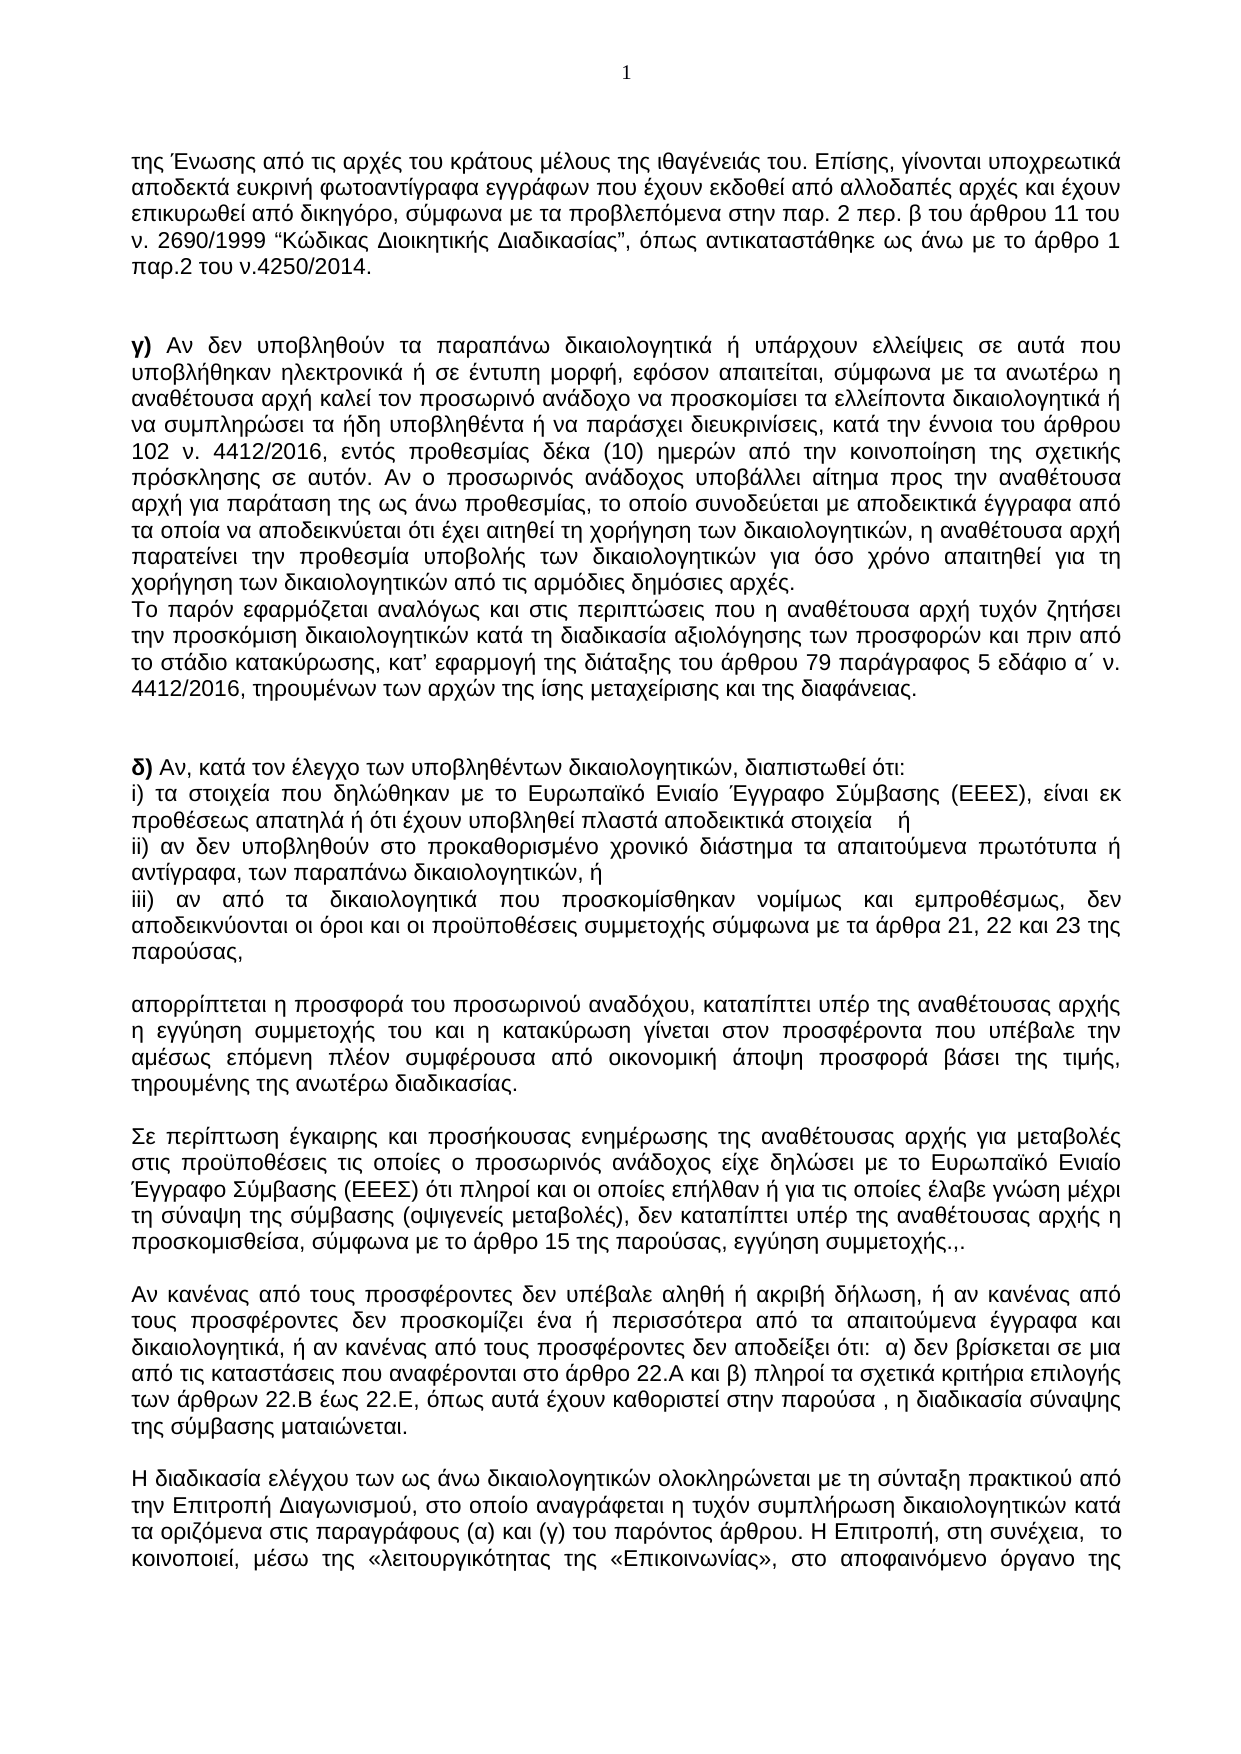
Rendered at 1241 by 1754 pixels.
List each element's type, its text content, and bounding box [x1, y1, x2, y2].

text γ) Αν δεν υποβληθούν τα παραπάνω δικαιολογητικά ή υπάρχουν ελλείψεις σε αυτά που υπoβλήθηκαν ηλεκτρονικά ή σε έντυπη μορφή, εφόσον απαιτείται, σύμφωνα με τα ανωτέρω η αναθέτουσα αρχή καλεί τον προσωρινό ανάδοχο να προσκομίσει τα ελλείποντα δικαιολογητικά ή να συμπληρώσει τα ήδη υποβληθέντα ή να παράσχει διευκρινίσεις, κατά την έννοια του άρθρου 102 ν. 4412/2016, εντός προθεσμίας δέκα (10) ημερών από την κοινοποίηση της σχετικής πρόσκλησης σε αυτόν. Αν ο προσωρινός ανάδοχος υποβάλλει αίτημα προς την αναθέτουσα αρχή για παράταση της ως άνω προθεσμίας, το οποίο συνοδεύεται με αποδεικτικά έγγραφα από τα οποία να αποδεικνύεται ότι έχει αιτηθεί τη χορήγηση των δικαιολογητικών, η αναθέτουσα αρχή παρατείνει την προθεσμία υποβολής των δικαιολογητικών για όσο χρόνο απαιτηθεί για τη χορήγηση των δικαιολογητικών από τις αρμόδιες δημόσιες αρχές. [131, 332, 1122, 596]
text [131, 148, 1122, 279]
text i) τα στοιχεία που δηλώθηκαν με το Ευρωπαϊκό Ενιαίο Έγγραφο Σύμβασης (ΕΕΕΣ), είναι εκ προθέσεως απατηλά ή ότι έχουν υποβληθεί πλαστά αποδεικτικά στοιχεία ή [131, 780, 1122, 833]
text iii) αν από τα δικαιολογητικά που προσκομίσθηκαν νομίμως και εμπροθέσμως, δεν αποδεικνύονται οι όροι και οι προϋποθέσεις συμμετοχής σύμφωνα με τα άρθρα 21, 22 και 23 της παρούσας, [131, 886, 1122, 965]
text Το παρόν εφαρμόζεται αναλόγως και στις περιπτώσεις που η αναθέτουσα αρχή τυχόν ζητήσει την προσκόμιση δικαιολογητικών κατά τη διαδικασία αξιολόγησης των προσφορών και πριν από το στάδιο κατακύρωσης, κατ’ εφαρμογή της διάταξης του άρθρου 79 παράγραφος 5 εδάφιο α΄ ν. 4412/2016, τηρουμένων των αρχών της ίσης μεταχείρισης και της διαφάνειας. [131, 596, 1122, 701]
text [131, 1465, 1122, 1571]
text Σε περίπτωση έγκαιρης και προσήκουσας ενημέρωσης της αναθέτουσας αρχής για μεταβολές στις προϋποθέσεις τις οποίες ο προσωρινός ανάδοχος είχε δηλώσει με το Ευρωπαϊκό Ενιαίο Έγγραφο Σύμβασης (ΕΕΕΣ) ότι πληροί και οι οποίες επήλθαν ή για τις οποίες έλαβε γνώση μέχρι τη σύναψη της σύμβασης (οψιγενείς μεταβολές), δεν καταπίπτει υπέρ της αναθέτουσας αρχής η προσκομισθείσα, σύμφωνα με το άρθρο 15 της παρούσας, εγγύηση συμμετοχής.,. [131, 1123, 1122, 1254]
text ii) αν δεν υποβληθούν στο προκαθορισμένο χρονικό διάστημα τα απαιτούμενα πρωτότυπα ή αντίγραφα, των παραπάνω δικαιολογητικών, ή [131, 833, 1122, 886]
text δ) Αν, κατά τον έλεγχο των υποβληθέντων δικαιολογητικών, διαπιστωθεί ότι: [131, 754, 1122, 780]
text Αν κανένας από τους προσφέροντες δεν υπέβαλε αληθή ή ακριβή δήλωση, ή αν κανένας από τους προσφέροντες δεν προσκομίζει ένα ή περισσότερα από τα απαιτούμενα έγγραφα και δικαιολογητικά, ή αν κανένας από τους προσφέροντες δεν αποδείξει ότι: α) δεν βρίσκεται σε μια από τις καταστάσεις που αναφέρονται στο άρθρο 22.Α και β) πληροί τα σχετικά κριτήρια επιλογής των άρθρων 22.Β έως 22.Ε, όπως αυτά έχουν καθοριστεί στην παρούσα , η διαδικασία σύναψης της σύμβασης ματαιώνεται. [131, 1281, 1122, 1439]
text απορρίπτεται η προσφορά του προσωρινού αναδόχου, καταπίπτει υπέρ της αναθέτουσας αρχής η εγγύηση συμμετοχής του και η κατακύρωση γίνεται στον προσφέροντα που υπέβαλε την αμέσως επόμενη πλέον συμφέρουσα από οικονομική άποψη προσφορά βάσει της τιμής, τηρουμένης της ανωτέρω διαδικασίας. [131, 991, 1122, 1096]
